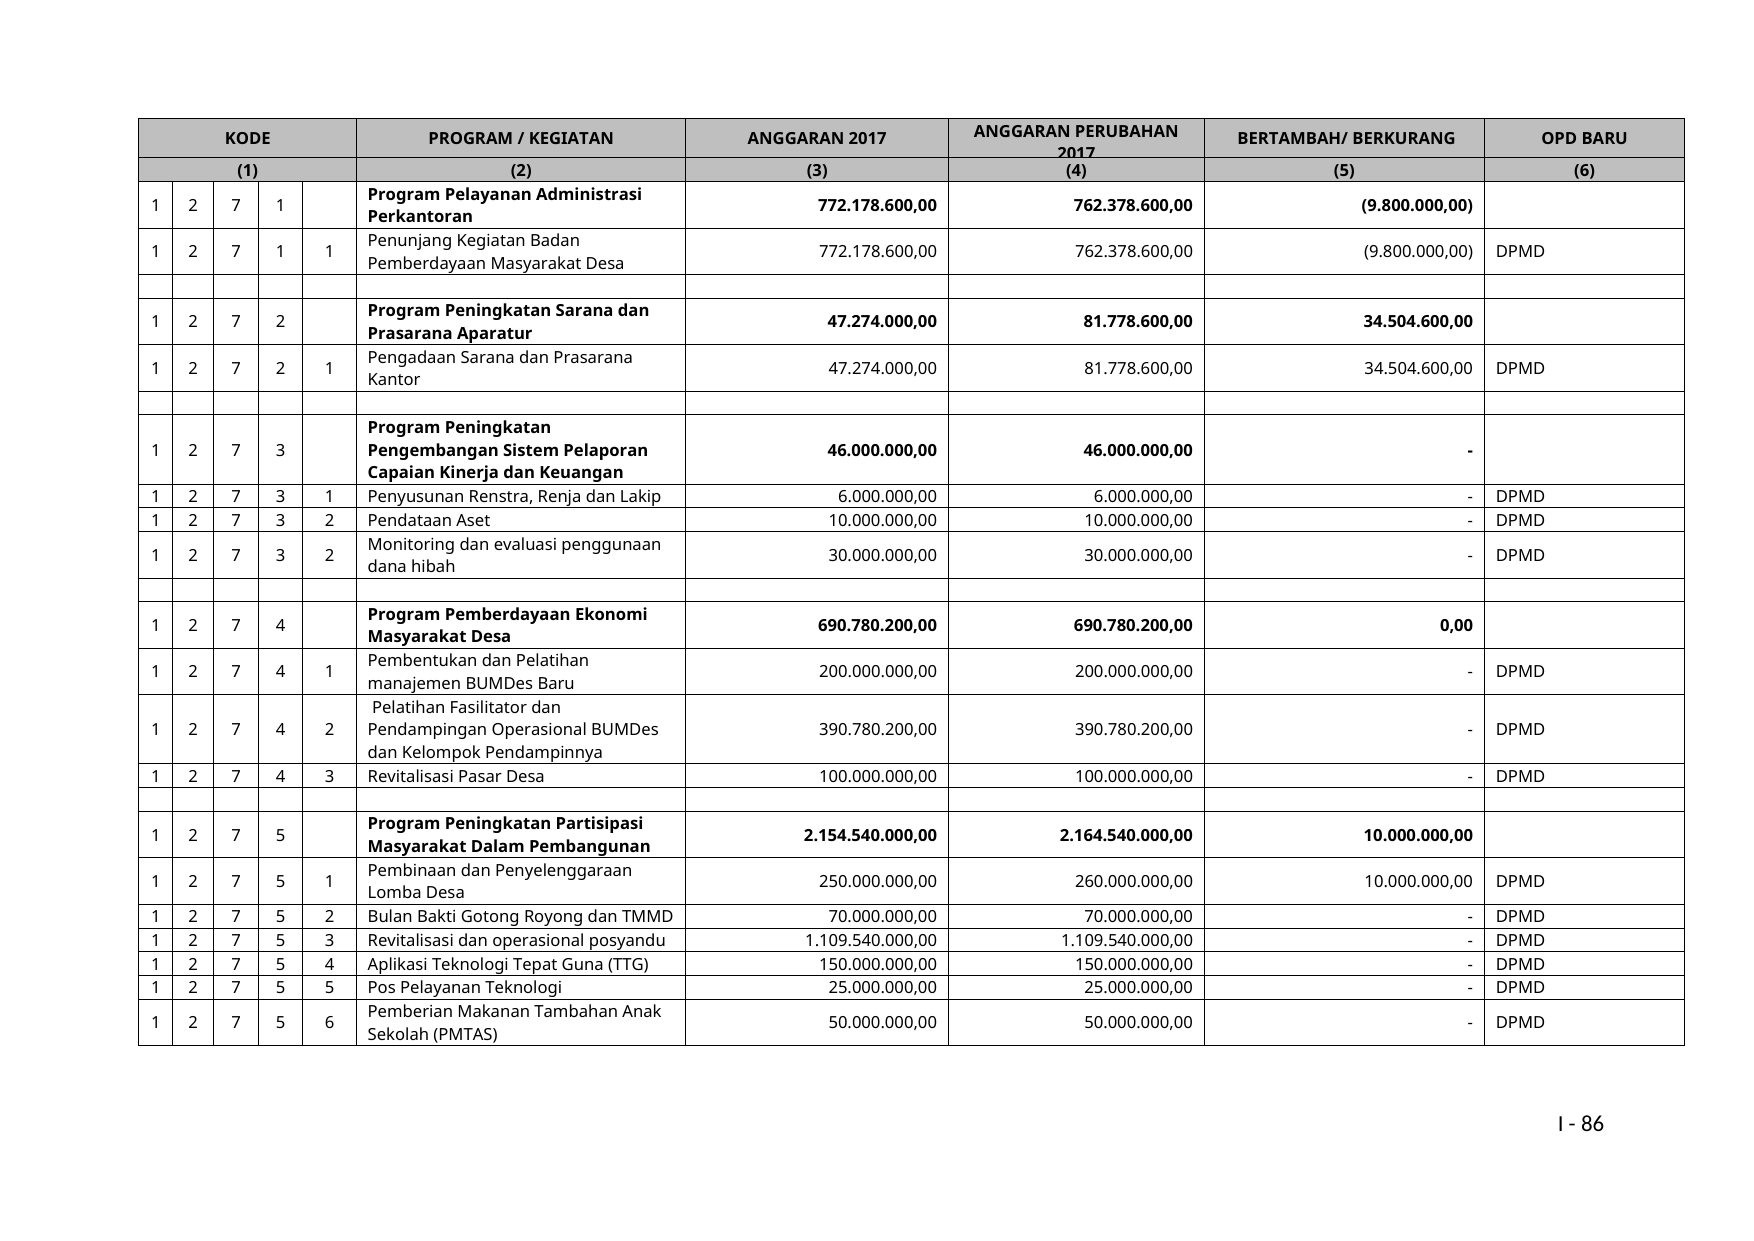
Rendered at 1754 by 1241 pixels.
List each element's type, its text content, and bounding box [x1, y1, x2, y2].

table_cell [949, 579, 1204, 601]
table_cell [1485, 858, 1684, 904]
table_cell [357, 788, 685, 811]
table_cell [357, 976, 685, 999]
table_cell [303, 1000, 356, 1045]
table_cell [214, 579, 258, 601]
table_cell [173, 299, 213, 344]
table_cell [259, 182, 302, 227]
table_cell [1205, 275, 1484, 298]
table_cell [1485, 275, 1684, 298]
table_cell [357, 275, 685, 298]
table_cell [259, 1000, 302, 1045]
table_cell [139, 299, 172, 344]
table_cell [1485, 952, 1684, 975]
table_header BERTAMBAH/ BERKURANG [1205, 119, 1484, 157]
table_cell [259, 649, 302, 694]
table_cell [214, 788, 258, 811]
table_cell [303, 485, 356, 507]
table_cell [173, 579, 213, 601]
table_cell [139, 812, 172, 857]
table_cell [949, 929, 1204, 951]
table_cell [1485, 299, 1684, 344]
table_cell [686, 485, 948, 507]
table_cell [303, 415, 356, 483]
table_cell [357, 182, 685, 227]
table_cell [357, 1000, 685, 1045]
table_header ANGGARAN PERUBAHAN 2017 [949, 119, 1204, 157]
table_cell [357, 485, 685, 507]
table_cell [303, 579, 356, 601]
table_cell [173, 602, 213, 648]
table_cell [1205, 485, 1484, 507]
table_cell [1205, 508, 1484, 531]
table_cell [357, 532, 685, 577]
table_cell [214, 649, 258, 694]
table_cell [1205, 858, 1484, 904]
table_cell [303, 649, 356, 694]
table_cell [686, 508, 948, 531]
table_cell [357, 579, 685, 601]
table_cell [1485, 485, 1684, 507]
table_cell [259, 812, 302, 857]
table_header PROGRAM / KEGIATAN [357, 119, 685, 157]
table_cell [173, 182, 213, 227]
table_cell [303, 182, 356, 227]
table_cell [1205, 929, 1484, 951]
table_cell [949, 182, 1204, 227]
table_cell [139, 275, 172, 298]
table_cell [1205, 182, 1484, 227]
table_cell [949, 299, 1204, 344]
table_cell (3) [686, 158, 948, 181]
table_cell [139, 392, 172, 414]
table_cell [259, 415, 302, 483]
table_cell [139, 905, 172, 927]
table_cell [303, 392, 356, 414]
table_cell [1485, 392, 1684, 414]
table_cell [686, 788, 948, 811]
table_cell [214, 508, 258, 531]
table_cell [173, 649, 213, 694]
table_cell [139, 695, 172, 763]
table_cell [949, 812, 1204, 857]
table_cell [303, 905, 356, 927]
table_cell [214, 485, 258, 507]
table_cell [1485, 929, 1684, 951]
table_cell (5) [1205, 158, 1484, 181]
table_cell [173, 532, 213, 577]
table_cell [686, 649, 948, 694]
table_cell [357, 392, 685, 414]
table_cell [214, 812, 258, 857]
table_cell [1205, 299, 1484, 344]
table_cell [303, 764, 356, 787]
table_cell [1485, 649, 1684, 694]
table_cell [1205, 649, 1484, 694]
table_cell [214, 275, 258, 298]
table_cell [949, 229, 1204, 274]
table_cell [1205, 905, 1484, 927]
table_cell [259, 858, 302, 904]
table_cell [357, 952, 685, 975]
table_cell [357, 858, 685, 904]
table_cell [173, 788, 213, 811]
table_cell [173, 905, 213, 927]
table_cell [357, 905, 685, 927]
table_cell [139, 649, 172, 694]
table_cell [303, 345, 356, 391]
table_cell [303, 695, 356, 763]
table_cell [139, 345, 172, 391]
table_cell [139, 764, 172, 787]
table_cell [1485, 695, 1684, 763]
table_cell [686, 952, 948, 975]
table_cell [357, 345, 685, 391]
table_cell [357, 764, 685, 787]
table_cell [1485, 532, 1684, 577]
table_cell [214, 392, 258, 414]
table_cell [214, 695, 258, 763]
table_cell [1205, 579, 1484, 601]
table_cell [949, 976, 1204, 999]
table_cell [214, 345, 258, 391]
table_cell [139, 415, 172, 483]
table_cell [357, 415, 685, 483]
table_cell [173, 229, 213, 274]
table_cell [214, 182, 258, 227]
table_cell (6) [1485, 158, 1684, 181]
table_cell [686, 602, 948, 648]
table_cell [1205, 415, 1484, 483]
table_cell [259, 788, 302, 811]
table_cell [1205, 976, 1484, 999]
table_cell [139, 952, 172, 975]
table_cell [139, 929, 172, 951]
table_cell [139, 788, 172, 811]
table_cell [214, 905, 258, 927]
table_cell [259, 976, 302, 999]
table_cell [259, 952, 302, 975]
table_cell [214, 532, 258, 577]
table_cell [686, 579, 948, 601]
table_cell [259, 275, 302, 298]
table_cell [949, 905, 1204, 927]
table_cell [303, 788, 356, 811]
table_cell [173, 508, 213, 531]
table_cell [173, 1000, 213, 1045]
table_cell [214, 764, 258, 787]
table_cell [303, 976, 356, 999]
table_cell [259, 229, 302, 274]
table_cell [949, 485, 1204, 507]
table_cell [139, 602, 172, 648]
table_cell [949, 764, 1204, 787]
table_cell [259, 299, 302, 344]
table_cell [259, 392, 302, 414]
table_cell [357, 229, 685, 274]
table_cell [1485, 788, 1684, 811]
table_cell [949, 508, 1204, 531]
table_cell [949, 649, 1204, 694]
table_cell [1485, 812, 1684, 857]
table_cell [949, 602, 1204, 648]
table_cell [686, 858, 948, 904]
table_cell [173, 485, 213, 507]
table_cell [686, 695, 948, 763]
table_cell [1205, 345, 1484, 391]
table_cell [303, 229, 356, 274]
table_header OPD BARU [1485, 119, 1684, 157]
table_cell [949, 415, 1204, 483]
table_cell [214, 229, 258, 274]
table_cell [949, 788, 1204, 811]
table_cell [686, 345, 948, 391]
table_cell (2) [357, 158, 685, 181]
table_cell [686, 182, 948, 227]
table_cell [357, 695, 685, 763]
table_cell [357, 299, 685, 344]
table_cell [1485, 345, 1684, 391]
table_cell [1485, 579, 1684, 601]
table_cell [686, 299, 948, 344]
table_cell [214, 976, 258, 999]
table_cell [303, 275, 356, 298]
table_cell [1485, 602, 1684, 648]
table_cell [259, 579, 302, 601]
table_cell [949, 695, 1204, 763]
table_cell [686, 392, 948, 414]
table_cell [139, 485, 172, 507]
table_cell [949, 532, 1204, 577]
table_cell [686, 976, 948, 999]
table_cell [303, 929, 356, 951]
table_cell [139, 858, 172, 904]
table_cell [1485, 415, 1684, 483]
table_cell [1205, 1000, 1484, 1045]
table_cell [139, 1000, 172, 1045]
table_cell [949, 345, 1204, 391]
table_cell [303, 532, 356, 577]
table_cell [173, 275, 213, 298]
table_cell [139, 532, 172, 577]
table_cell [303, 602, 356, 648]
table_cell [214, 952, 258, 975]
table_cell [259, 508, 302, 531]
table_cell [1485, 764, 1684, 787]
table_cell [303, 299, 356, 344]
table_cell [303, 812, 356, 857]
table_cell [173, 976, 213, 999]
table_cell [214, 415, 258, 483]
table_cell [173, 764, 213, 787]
table_cell (1) [139, 158, 356, 181]
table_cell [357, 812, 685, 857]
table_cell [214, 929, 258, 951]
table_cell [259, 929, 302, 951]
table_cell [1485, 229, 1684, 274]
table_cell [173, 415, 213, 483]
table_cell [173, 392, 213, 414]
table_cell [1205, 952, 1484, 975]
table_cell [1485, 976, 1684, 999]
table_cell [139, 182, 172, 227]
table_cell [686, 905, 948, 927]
table_header KODE [139, 119, 356, 157]
table_cell (4) [949, 158, 1204, 181]
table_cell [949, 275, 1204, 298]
table_header ANGGARAN 2017 [686, 119, 948, 157]
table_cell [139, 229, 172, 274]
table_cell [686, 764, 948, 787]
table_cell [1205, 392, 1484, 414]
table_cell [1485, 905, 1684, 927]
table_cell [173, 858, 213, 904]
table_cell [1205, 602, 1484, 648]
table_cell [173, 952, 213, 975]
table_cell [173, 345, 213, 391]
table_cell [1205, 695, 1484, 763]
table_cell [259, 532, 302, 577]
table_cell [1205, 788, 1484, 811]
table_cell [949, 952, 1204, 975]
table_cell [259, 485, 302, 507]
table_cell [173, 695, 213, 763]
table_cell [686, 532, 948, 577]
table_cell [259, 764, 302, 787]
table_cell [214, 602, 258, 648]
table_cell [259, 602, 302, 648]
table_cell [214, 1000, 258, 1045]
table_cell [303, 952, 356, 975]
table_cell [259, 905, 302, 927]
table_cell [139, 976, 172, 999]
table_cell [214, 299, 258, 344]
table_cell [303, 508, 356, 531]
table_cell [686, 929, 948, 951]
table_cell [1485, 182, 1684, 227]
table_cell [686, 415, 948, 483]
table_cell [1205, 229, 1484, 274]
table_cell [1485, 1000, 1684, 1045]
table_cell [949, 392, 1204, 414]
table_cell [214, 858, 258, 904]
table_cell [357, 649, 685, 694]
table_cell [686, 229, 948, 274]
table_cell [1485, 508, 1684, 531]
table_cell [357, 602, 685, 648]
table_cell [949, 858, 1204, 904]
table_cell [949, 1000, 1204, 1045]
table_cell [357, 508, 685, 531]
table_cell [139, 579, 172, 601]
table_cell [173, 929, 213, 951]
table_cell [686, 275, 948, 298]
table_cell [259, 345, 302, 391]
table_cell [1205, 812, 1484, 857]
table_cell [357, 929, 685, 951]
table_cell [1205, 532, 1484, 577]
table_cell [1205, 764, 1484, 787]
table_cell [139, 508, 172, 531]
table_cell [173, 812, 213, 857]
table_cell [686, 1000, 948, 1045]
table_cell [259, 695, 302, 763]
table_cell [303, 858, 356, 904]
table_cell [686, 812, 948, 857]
